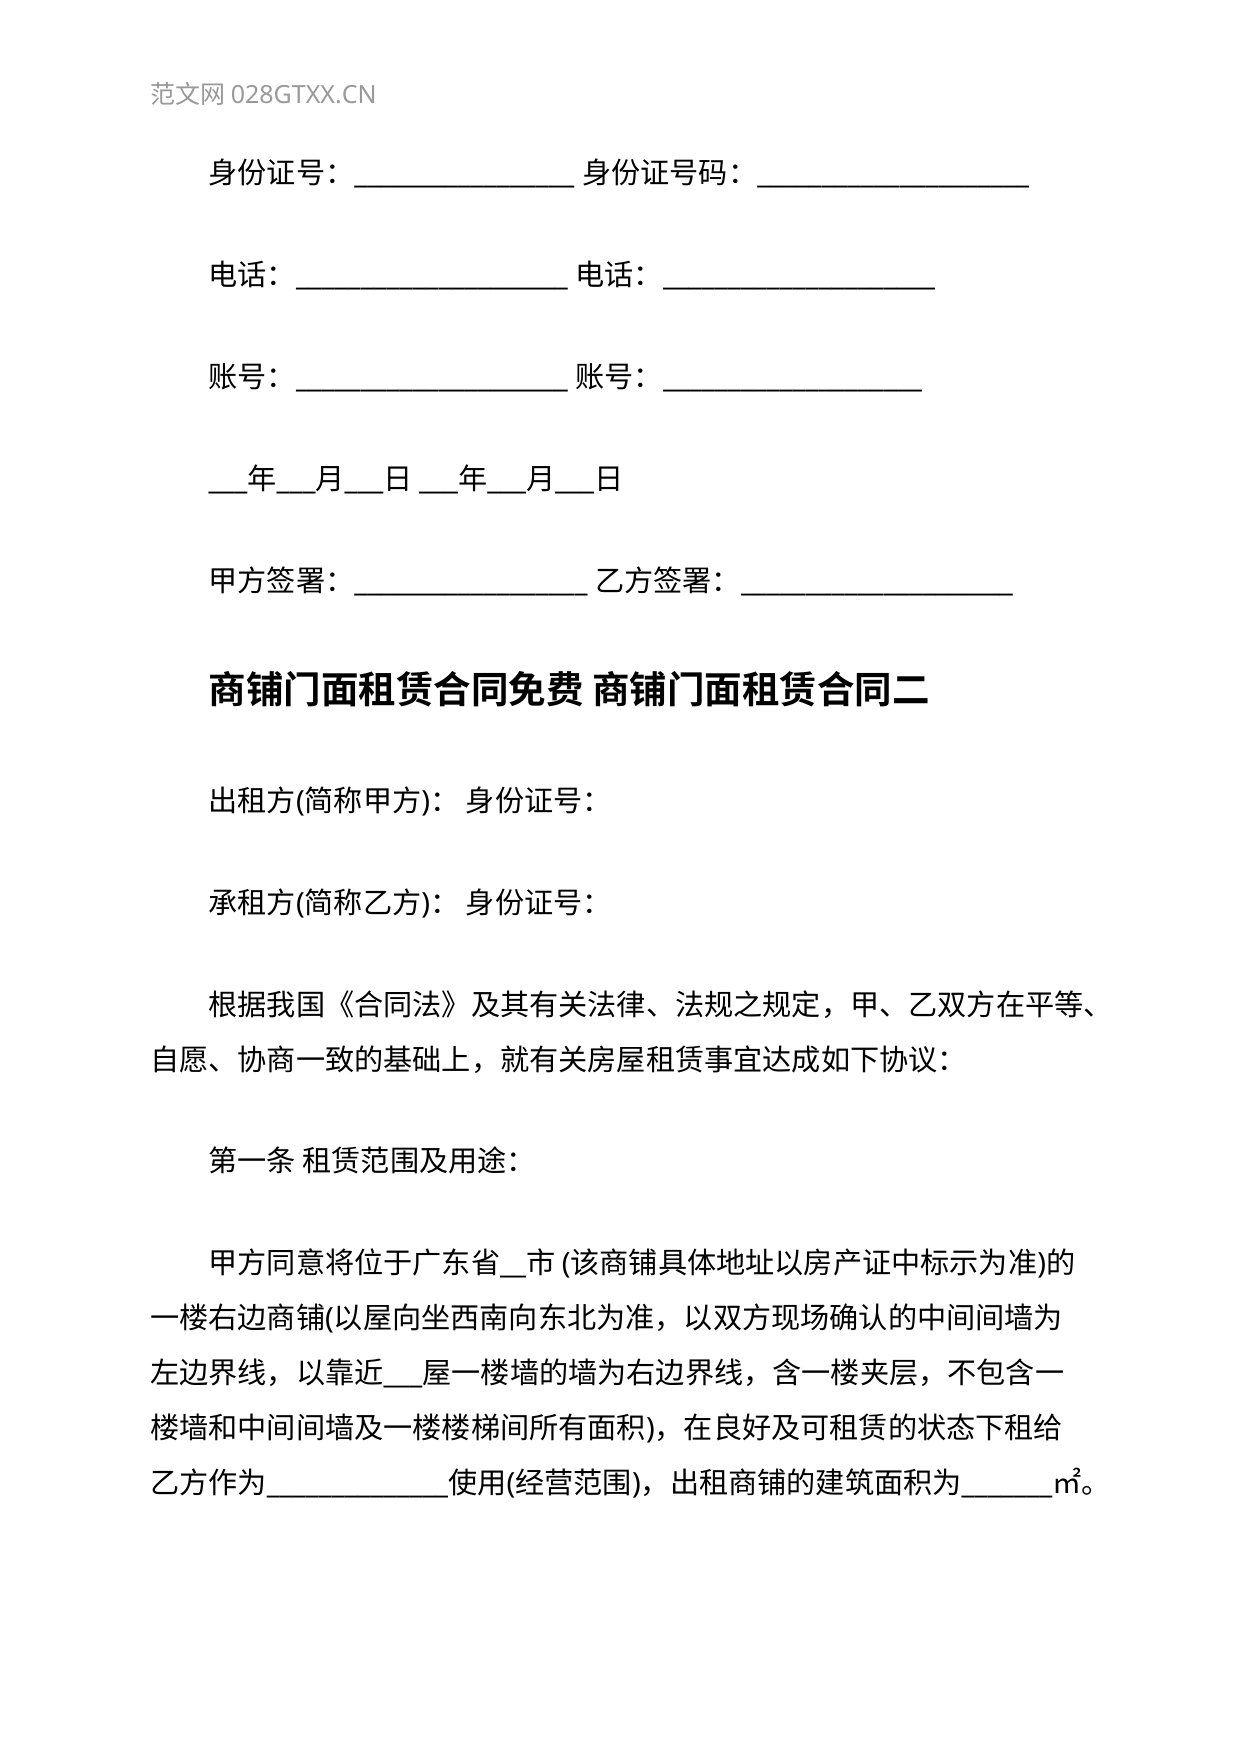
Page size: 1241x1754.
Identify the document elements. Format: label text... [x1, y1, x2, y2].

text 承租方(简称乙方)： 身份证号： [150, 879, 1090, 922]
text 第一条 租赁范围及用途： [150, 1138, 1090, 1180]
text 账号：_____________________ 账号：____________________ [150, 354, 1090, 396]
text 出租方(简称甲方)： 身份证号： [150, 777, 1090, 820]
text 甲方同意将位于广东省__市 (该商铺具体地址以房产证中标示为准)的一楼右边商铺(以屋向坐西南向东北为准，以双方现场确认的中间间墙为左边界线，以靠近___屋一楼墙的墙为右边界线，含一楼夹层，不包含一楼墙和中间间墙及一楼楼梯间所有面积)，在良好及可租赁的状态下租给乙方作为______________使用(经营范围)，出租商铺的建筑面积为_______㎡。 [150, 1240, 1090, 1502]
text 电话：_____________________ 电话：_____________________ [150, 252, 1090, 294]
text 商铺门面租赁合同免费 商铺门面租赁合同二 [150, 660, 1090, 714]
text 根据我国《合同法》及其有关法律、法规之规定，甲、乙双方在平等、自愿、协商一致的基础上，就有关房屋租赁事宜达成如下协议： [150, 981, 1090, 1078]
text ___年___月___日 ___年___月___日 [150, 456, 1090, 498]
text 身份证号：_________________ 身份证号码：_____________________ [150, 150, 1090, 192]
text 甲方签署：__________________ 乙方签署：_____________________ [150, 558, 1090, 600]
